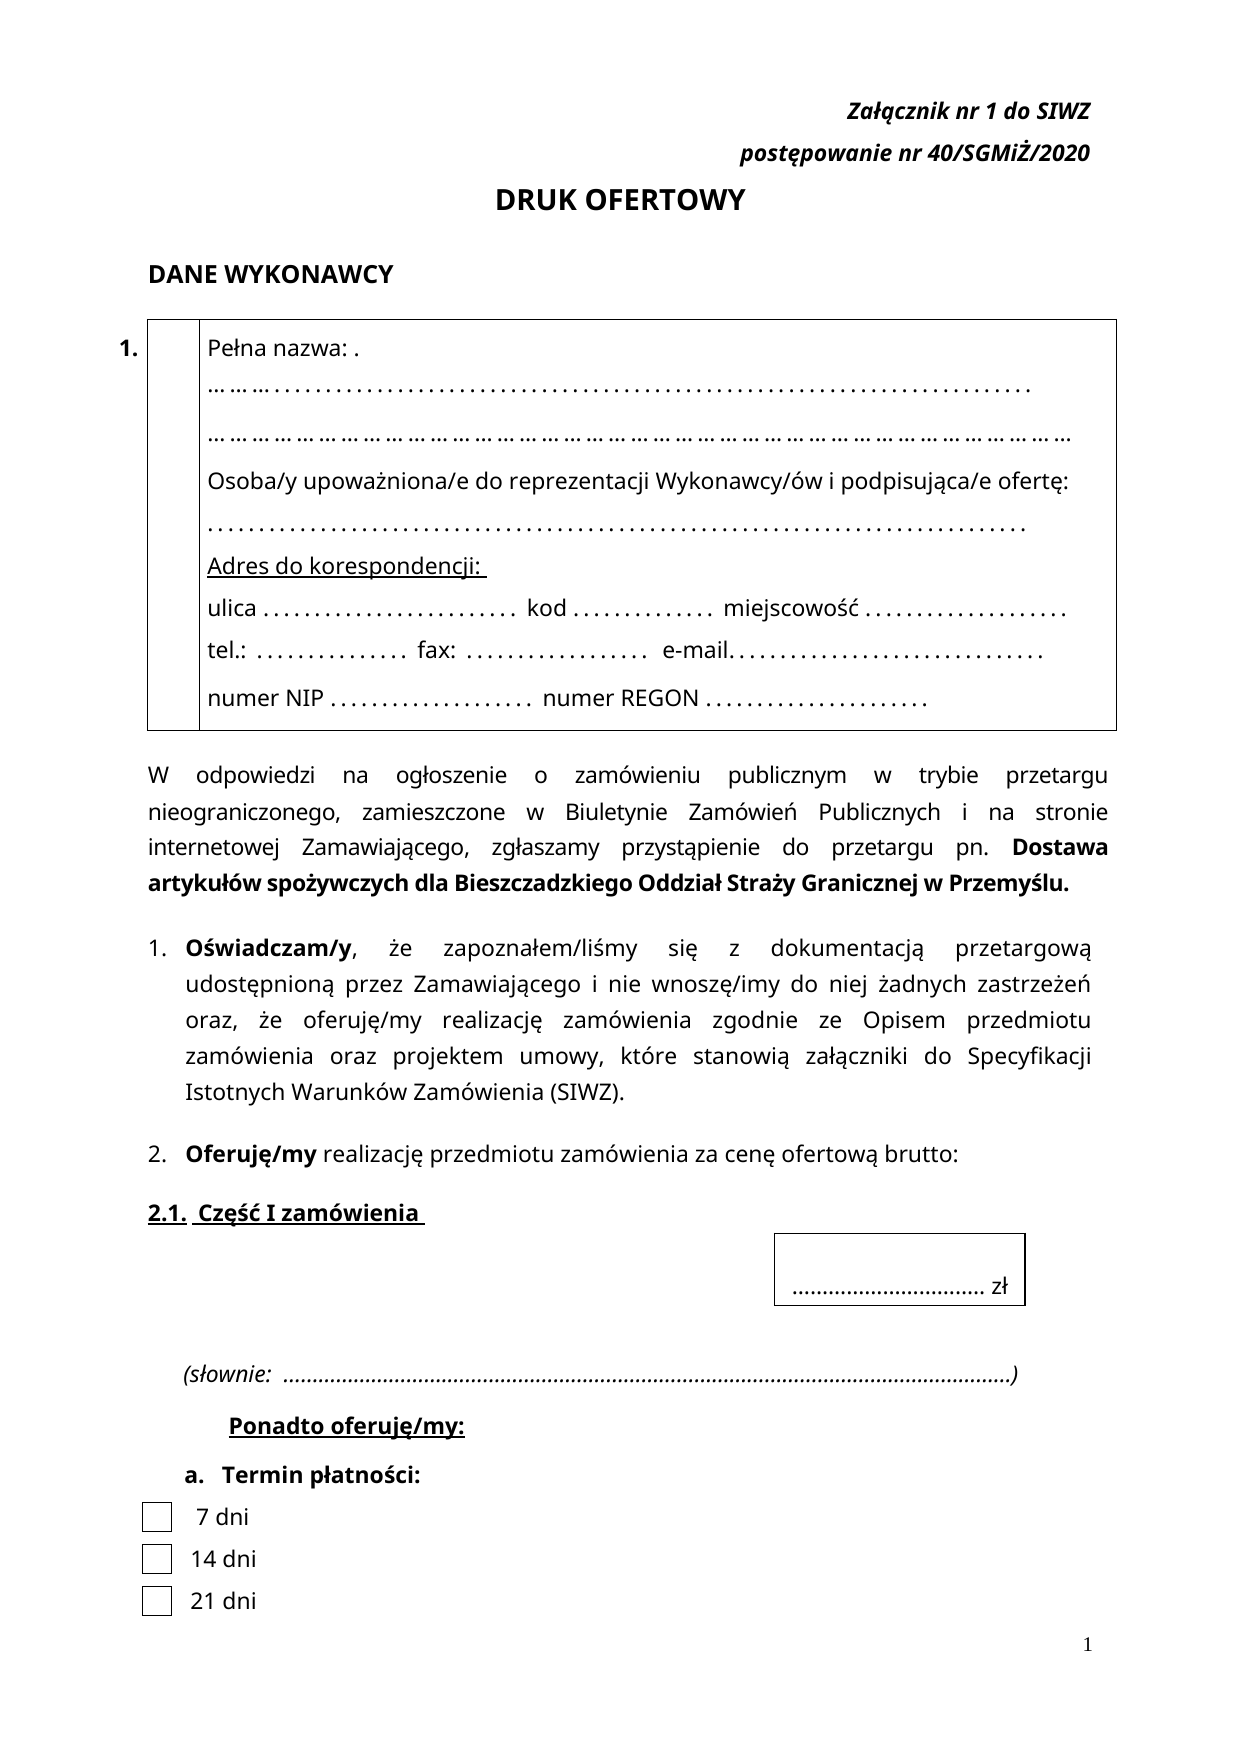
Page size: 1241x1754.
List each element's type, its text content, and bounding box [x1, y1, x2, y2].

table_header ………………………….. zł [775, 1234, 1024, 1304]
table_header Pełna nazwa: .……….......................................................................... ……………………………………………………………………………………………………… Osoba/y upoważniona/e do reprezentacji Wykonawcy/ów i podpisująca/e ofertę: ................................................................................ Adres do korespondencji: ulica ......................... kod .............. miejscowość .................... tel.: ............... fax: .................. e-mail............................... numer NIP .................... numer REGON ...................... [200, 320, 1116, 730]
subtitle DRUK OFERTOWY [148, 179, 1092, 219]
list Część I zamówienia [148, 1197, 1092, 1228]
text 14 dni [141, 1543, 1092, 1574]
table_header 1. [148, 320, 199, 730]
text Załącznik nr 1 do SIWZ [148, 95, 1092, 126]
text Ponadto oferuję/my: [192, 1410, 1092, 1441]
list Termin płatności: [184, 1458, 1092, 1490]
list Oświadczam/y, że zapoznałem/liśmy się z dokumentacją przetargową udostępnioną przez Zamawiającego i nie wnoszę/imy do niej żadnych zastrzeżeń oraz, że oferuję/my realizację zamówienia zgodnie ze Opisem przedmiotu zamówienia oraz projektem umowy, które stanowią załączniki do Specyfikacji Istotnych Warunków Zamówienia (SIWZ). [148, 932, 1092, 1107]
text W odpowiedzi na ogłoszenie o zamówieniu publicznym w trybie przetargu nieograniczonego, zamieszczone w Biuletynie Zamówień Publicznych i na stronie internetowej Zamawiającego, zgłaszamy przystąpienie do przetargu pn. Dostawa artykułów spożywczych dla Bieszczadzkiego Oddział Straży Granicznej w Przemyślu. [148, 759, 1109, 898]
text 21 dni [141, 1585, 1092, 1616]
text DANE WYKONAWCY [148, 257, 1092, 291]
text (słownie: ……………………….……………………………………………………………………………………) [177, 1358, 1092, 1389]
text 7 dni [141, 1501, 1092, 1532]
text postępowanie nr 40/SGMiŻ/2020 [148, 137, 1092, 168]
list Oferuję/my realizację przedmiotu zamówienia za cenę ofertową brutto: [148, 1138, 1092, 1169]
